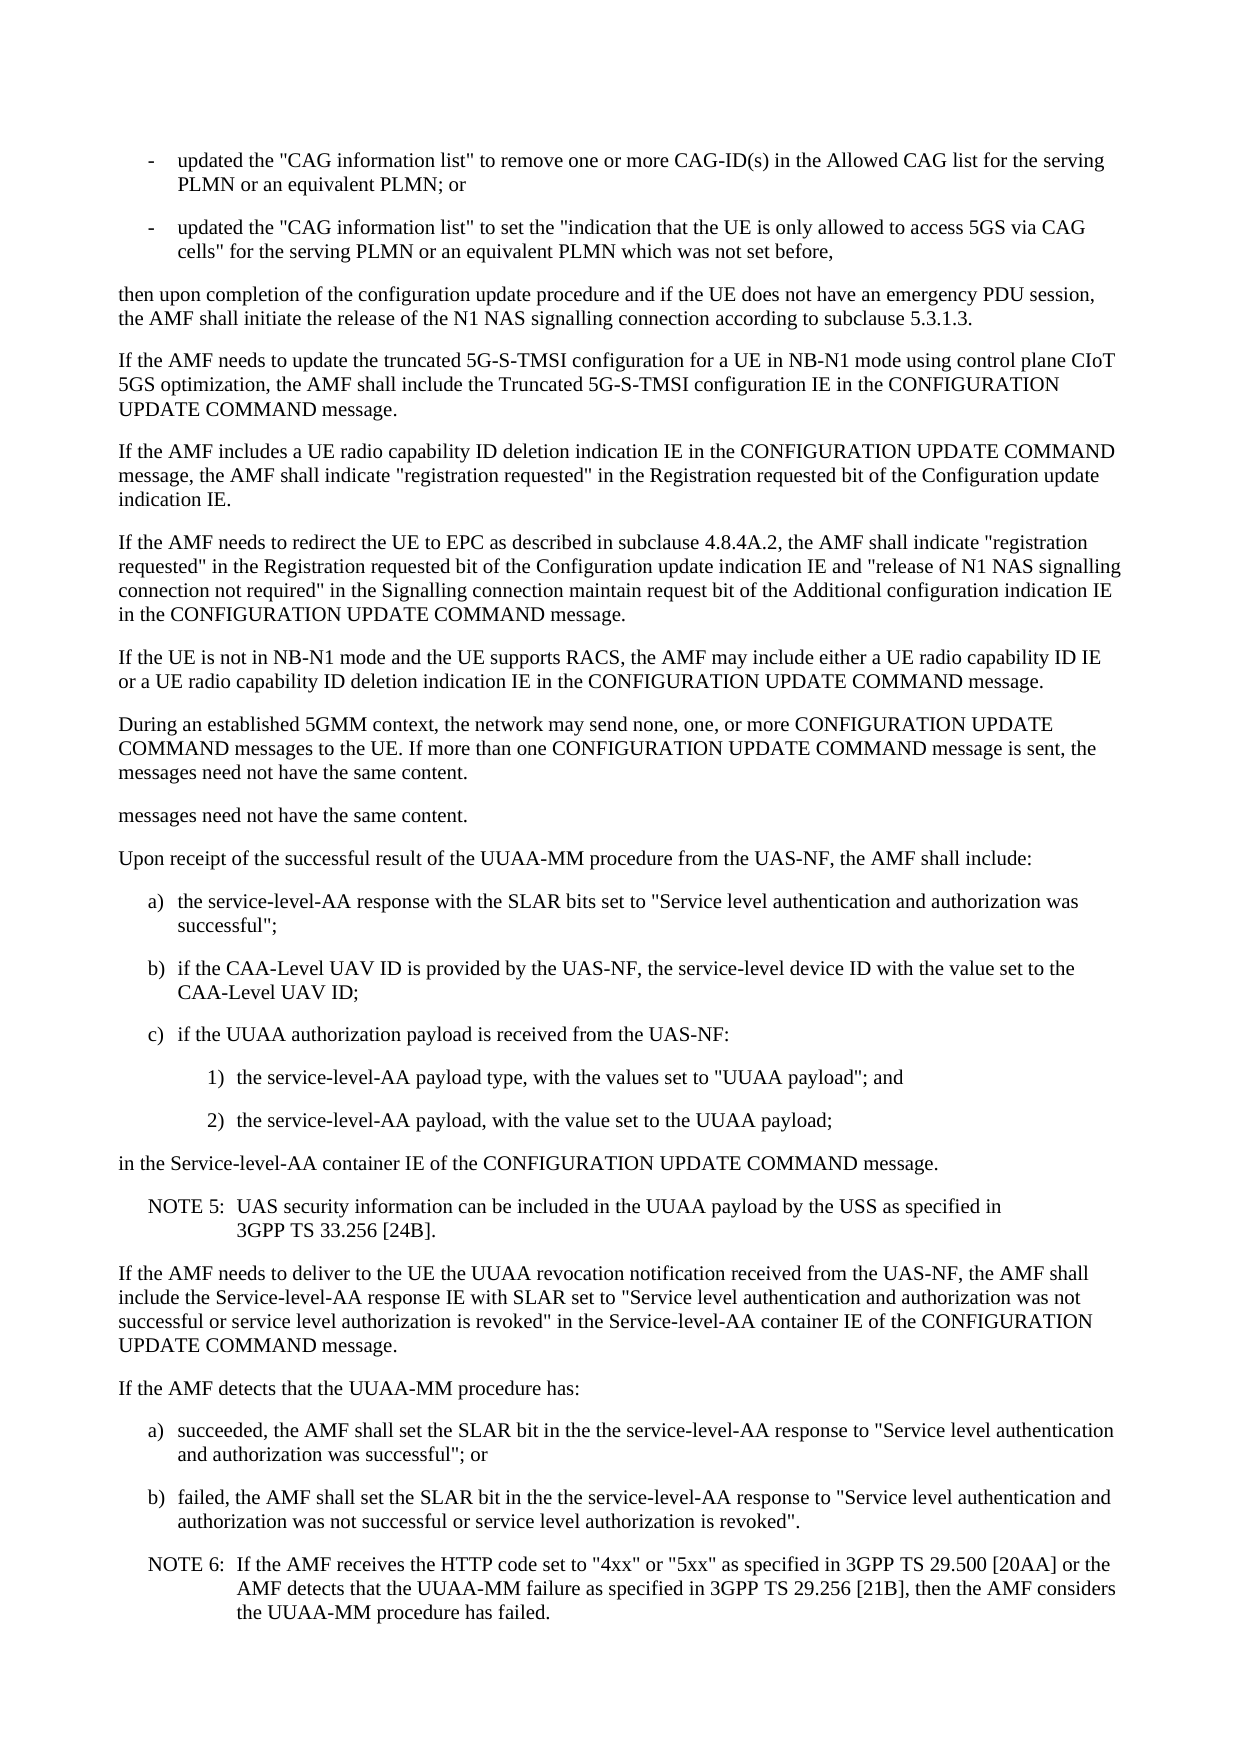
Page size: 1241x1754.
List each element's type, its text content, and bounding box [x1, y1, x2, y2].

text messages need not have the same content. [118, 803, 1122, 827]
text in the Service-level-AA container IE of the CONFIGURATION UPDATE COMMAND message. [118, 1151, 1122, 1175]
text If the AMF needs to redirect the UE to EPC as described in subclause 4.8.4A.2, the AMF shall indicate "registration requested" in the Registration requested bit of the Configuration update indication IE and "release of N1 NAS signalling connection not required" in the Signalling connection maintain request bit of the Additional configuration indication IE in the CONFIGURATION UPDATE COMMAND message. [118, 530, 1122, 626]
text then upon completion of the configuration update procedure and if the UE does not have an emergency PDU session, the AMF shall initiate the release of the N1 NAS signalling connection according to subclause 5.3.1.3. [118, 281, 1122, 329]
text If the UE is not in NB-N1 mode and the UE supports RACS, the AMF may include either a UE radio capability ID IE or a UE radio capability ID deletion indication IE in the CONFIGURATION UPDATE COMMAND message. [118, 645, 1122, 693]
text - updated the "CAG information list" to remove one or more CAG-ID(s) in the Allowed CAG list for the serving PLMN or an equivalent PLMN; or [148, 148, 1122, 196]
text c) if the UUAA authorization payload is received from the UAS-NF: [148, 1022, 1122, 1046]
text a) the service-level-AA response with the SLAR bits set to "Service level authentication and authorization was successful"; [148, 889, 1122, 937]
text NOTE 5: UAS security information can be included in the UUAA payload by the USS as specified in 3GPP TS 33.256 [24B]. [148, 1194, 1122, 1242]
text If the AMF needs to deliver to the UE the UUAA revocation notification received from the UAS-NF, the AMF shall include the Service-level-AA response IE with SLAR set to "Service level authentication and authorization was not successful or service level authorization is revoked" in the Service-level-AA container IE of the CONFIGURATION UPDATE COMMAND message. [118, 1261, 1122, 1357]
text NOTE 6: If the AMF receives the HTTP code set to "4xx" or "5xx" as specified in 3GPP TS 29.500 [20AA] or the AMF detects that the UUAA-MM failure as specified in 3GPP TS 29.256 [21B], then the AMF considers the UUAA-MM procedure has failed. [148, 1552, 1122, 1624]
text Upon receipt of the successful result of the UUAA-MM procedure from the UAS-NF, the AMF shall include: [118, 846, 1122, 870]
text 2) the service-level-AA payload, with the value set to the UUAA payload; [207, 1108, 1122, 1132]
text - updated the "CAG information list" to set the "indication that the UE is only allowed to access 5GS via CAG cells" for the serving PLMN or an equivalent PLMN which was not set before, [148, 214, 1122, 263]
text b) if the CAA-Level UAV ID is provided by the UAS-NF, the service-level device ID with the value set to the CAA-Level UAV ID; [148, 956, 1122, 1004]
text If the AMF detects that the UUAA-MM procedure has: [118, 1376, 1122, 1399]
text During an established 5GMM context, the network may send none, one, or more CONFIGURATION UPDATE COMMAND messages to the UE. If more than one CONFIGURATION UPDATE COMMAND message is sent, the messages need not have the same content. [118, 712, 1122, 784]
text b) failed, the AMF shall set the SLAR bit in the the service-level-AA response to "Service level authentication and authorization was not successful or service level authorization is revoked". [148, 1485, 1122, 1533]
text If the AMF needs to update the truncated 5G-S-TMSI configuration for a UE in NB-N1 mode using control plane CIoT 5GS optimization, the AMF shall include the Truncated 5G-S-TMSI configuration IE in the CONFIGURATION UPDATE COMMAND message. [118, 348, 1122, 421]
text 1) the service-level-AA payload type, with the values set to "UUAA payload"; and [207, 1065, 1122, 1089]
text a) succeeded, the AMF shall set the SLAR bit in the the service-level-AA response to "Service level authentication and authorization was successful"; or [148, 1418, 1122, 1466]
text If the AMF includes a UE radio capability ID deletion indication IE in the CONFIGURATION UPDATE COMMAND message, the AMF shall indicate "registration requested" in the Registration requested bit of the Configuration update indication IE. [118, 439, 1122, 511]
